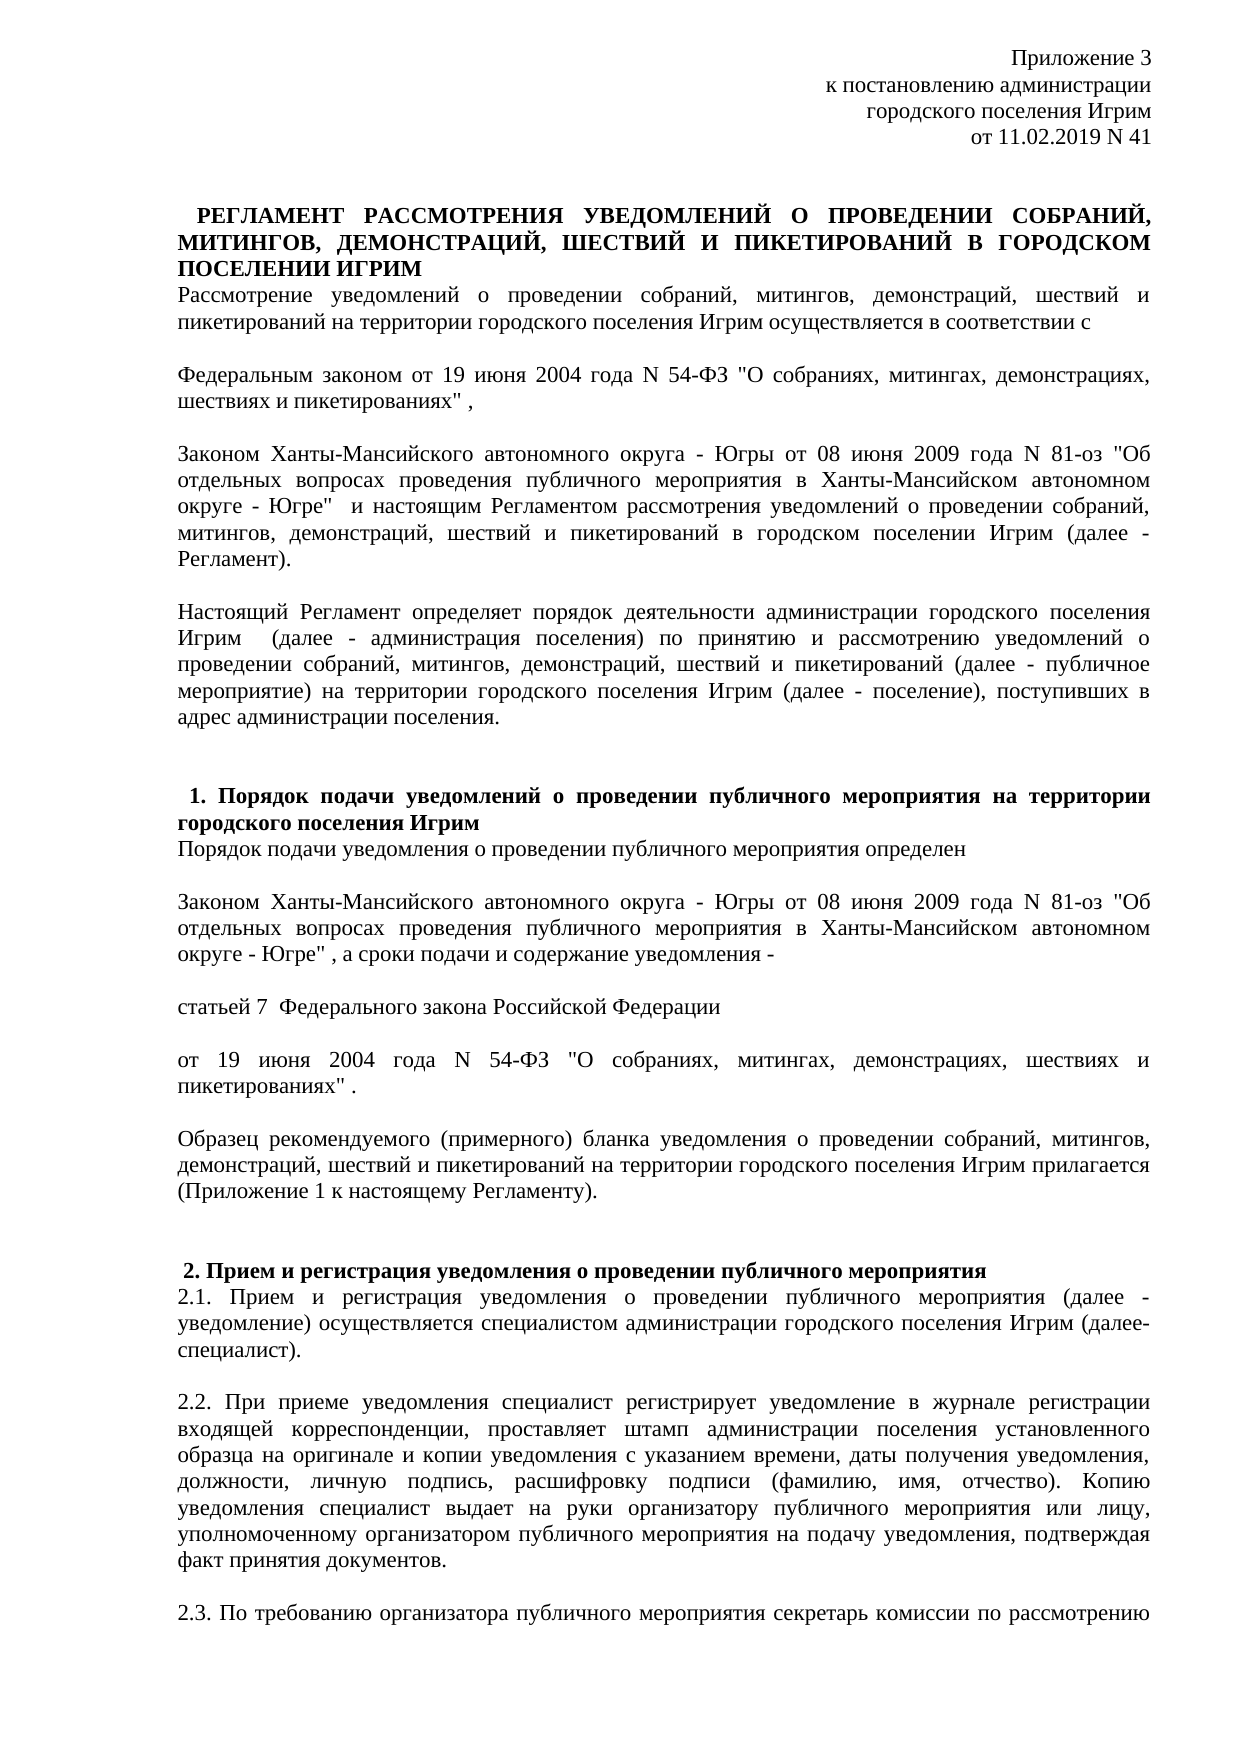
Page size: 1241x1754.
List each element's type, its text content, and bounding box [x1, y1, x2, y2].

text 2.1. Прием и регистрация уведомления о проведении публичного мероприятия (далее - уведомление) осуществляется специалистом администрации городского поселения Игрим (далее-специалист). [177, 1283, 1152, 1362]
text 1. Порядок подачи уведомлений о проведении публичного мероприятия на территории городского поселения Игрим [177, 782, 1152, 835]
text Законом Ханты-Мансийского автономного округа - Югры от 08 июня 2009 года N 81-оз "Об отдельных вопросах проведения публичного мероприятия в Ханты-Мансийском автономном округе - Югре" и настоящим Регламентом рассмотрения уведомлений о проведении собраний, митингов, демонстраций, шествий и пикетирований в городском поселении Игрим (далее - Регламент). [177, 440, 1152, 571]
text 2. Прием и регистрация уведомления о проведении публичного мероприятия [177, 1257, 1152, 1283]
text Порядок подачи уведомления о проведении публичного мероприятия определен [177, 835, 1152, 861]
text Федеральным законом от 19 июня 2004 года N 54-ФЗ "О собраниях, митингах, демонстрациях, шествиях и пикетированиях" , [177, 361, 1152, 413]
text Образец рекомендуемого (примерного) бланка уведомления о проведении собраний, митингов, демонстраций, шествий и пикетирований на территории городского поселения Игрим прилагается (Приложение 1 к настоящему Регламенту). [177, 1125, 1152, 1204]
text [177, 1599, 1152, 1626]
text к постановлению администрации [177, 71, 1152, 97]
text статьей 7 Федерального закона Российской Федерации [177, 993, 1152, 1019]
text городского поселения Игрим [177, 97, 1152, 123]
text РЕГЛАМЕНТ РАССМОТРЕНИЯ УВЕДОМЛЕНИЙ О ПРОВЕДЕНИИ СОБРАНИЙ, МИТИНГОВ, ДЕМОНСТРАЦИЙ, ШЕСТВИЙ И ПИКЕТИРОВАНИЙ В ГОРОДСКОМ ПОСЕЛЕНИИ ИГРИМ [177, 202, 1152, 282]
text Рассмотрение уведомлений о проведении собраний, митингов, демонстраций, шествий и пикетирований на территории городского поселения Игрим осуществляется в соответствии с [177, 282, 1152, 334]
text 2.2. При приеме уведомления специалист регистрирует уведомление в журнале регистрации входящей корреспонденции, проставляет штамп администрации поселения установленного образца на оригинале и копии уведомления с указанием времени, даты получения уведомления, должности, личную подпись, расшифровку подписи (фамилию, имя, отчество). Копию уведомления специалист выдает на руки организатору публичного мероприятия или лицу, уполномоченному организатором публичного мероприятия на подачу уведомления, подтверждая факт принятия документов. [177, 1388, 1152, 1573]
text Настоящий Регламент определяет порядок деятельности администрации городского поселения Игрим (далее - администрация поселения) по принятию и рассмотрению уведомлений о проведении собраний, митингов, демонстраций, шествий и пикетирований (далее - публичное мероприятие) на территории городского поселения Игрим (далее - поселение), поступивших в адрес администрации поселения. [177, 598, 1152, 729]
text от 11.02.2019 N 41 [177, 123, 1152, 150]
text Приложение 3 [177, 44, 1152, 71]
text Законом Ханты-Мансийского автономного округа - Югры от 08 июня 2009 года N 81-оз "Об отдельных вопросах проведения публичного мероприятия в Ханты-Мансийском автономном округе - Югре" , а сроки подачи и содержание уведомления - [177, 888, 1152, 967]
text от 19 июня 2004 года N 54-ФЗ "О собраниях, митингах, демонстрациях, шествиях и пикетированиях" . [177, 1046, 1152, 1098]
